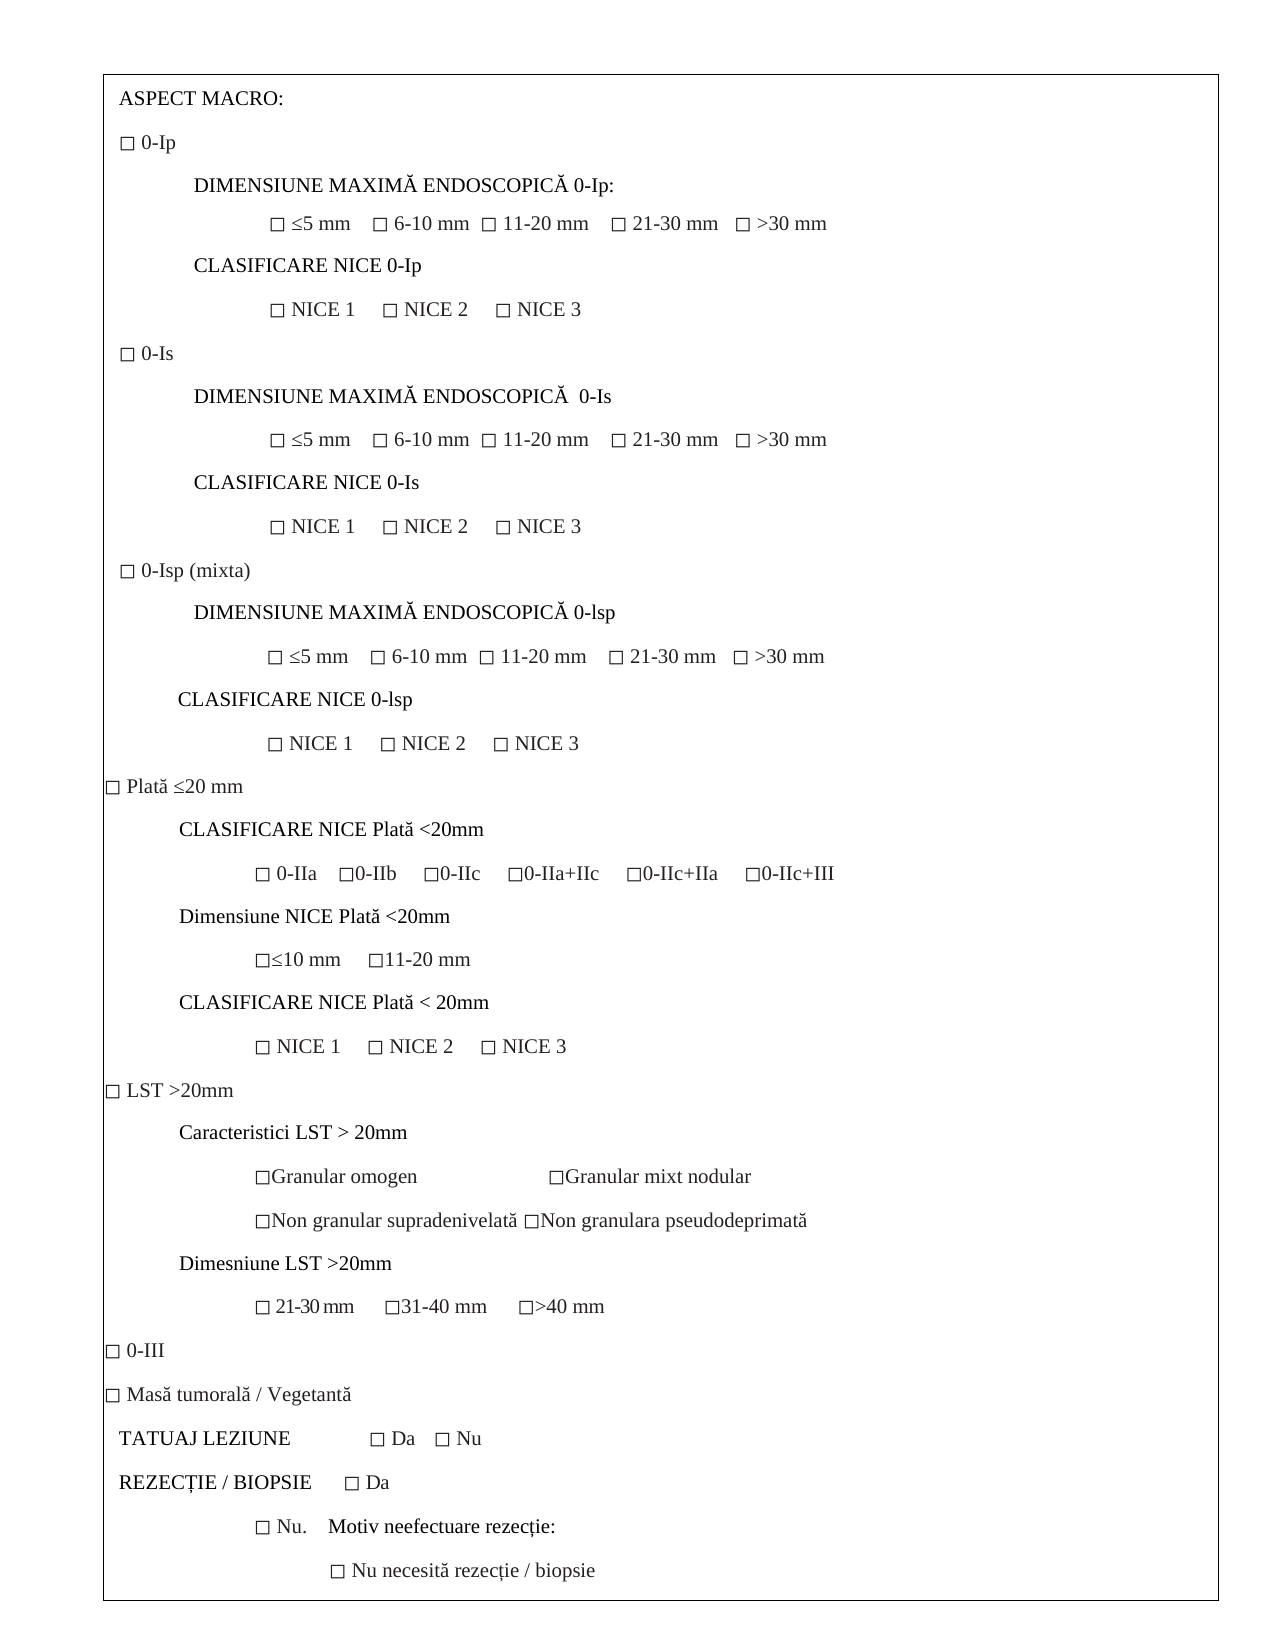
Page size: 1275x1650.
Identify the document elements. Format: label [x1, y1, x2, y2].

table_cell [104, 75, 1218, 1600]
